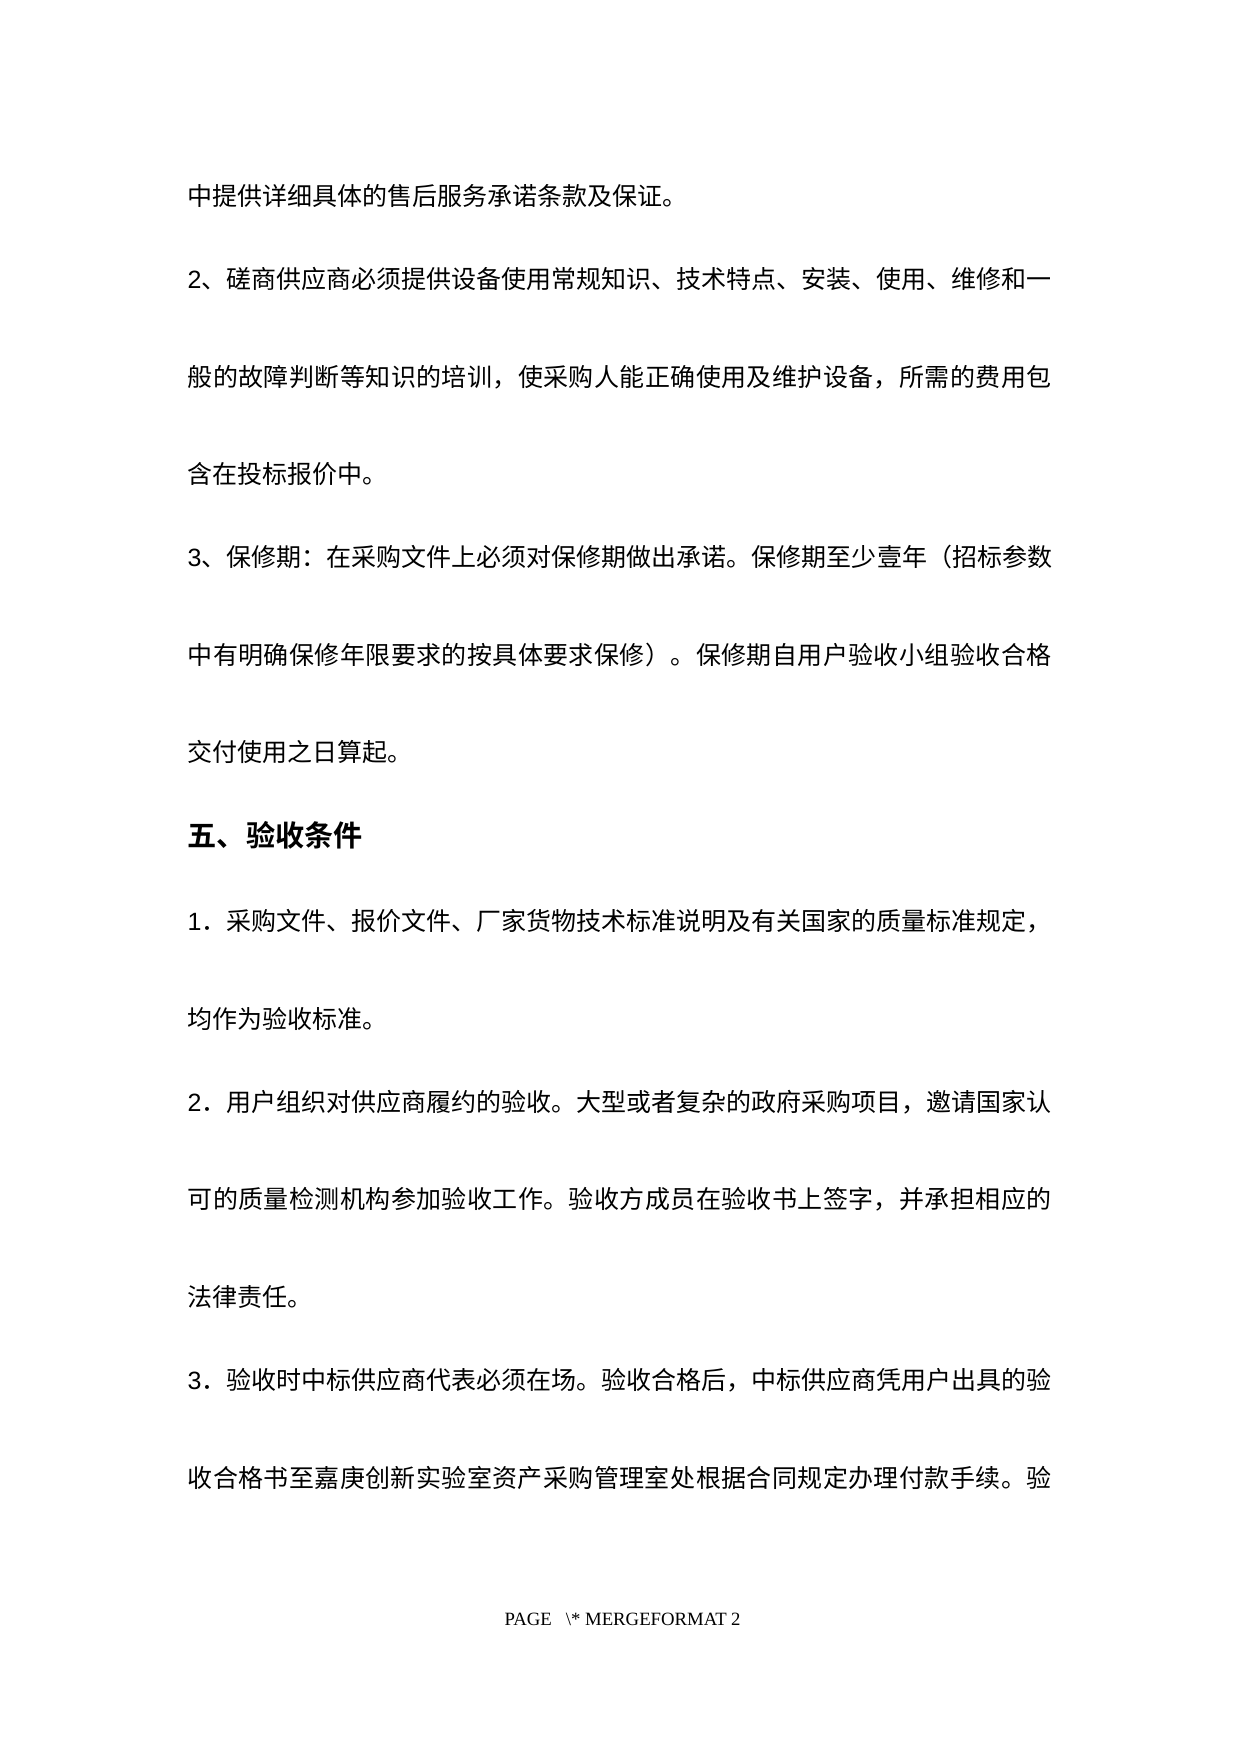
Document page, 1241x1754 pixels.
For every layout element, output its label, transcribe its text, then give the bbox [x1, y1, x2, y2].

text 五、验收条件 [187, 801, 1053, 866]
text 2、磋商供应商必须提供设备使用常规知识、技术特点、安装、使用、维修和一般的故障判断等知识的培训，使采购人能正确使用及维护设备，所需的费用包含在投标报价中。 [187, 245, 1053, 505]
text 1．采购文件、报价文件、厂家货物技术标准说明及有关国家的质量标准规定，均作为验收标准。 [187, 887, 1053, 1050]
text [187, 162, 1053, 227]
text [187, 1346, 1053, 1509]
text 2．用户组织对供应商履约的验收。大型或者复杂的政府采购项目，邀请国家认可的质量检测机构参加验收工作。验收方成员在验收书上签字，并承担相应的法律责任。 [187, 1068, 1053, 1328]
text 3、保修期：在采购文件上必须对保修期做出承诺。保修期至少壹年（招标参数中有明确保修年限要求的按具体要求保修）。保修期自用户验收小组验收合格交付使用之日算起。 [187, 523, 1053, 783]
